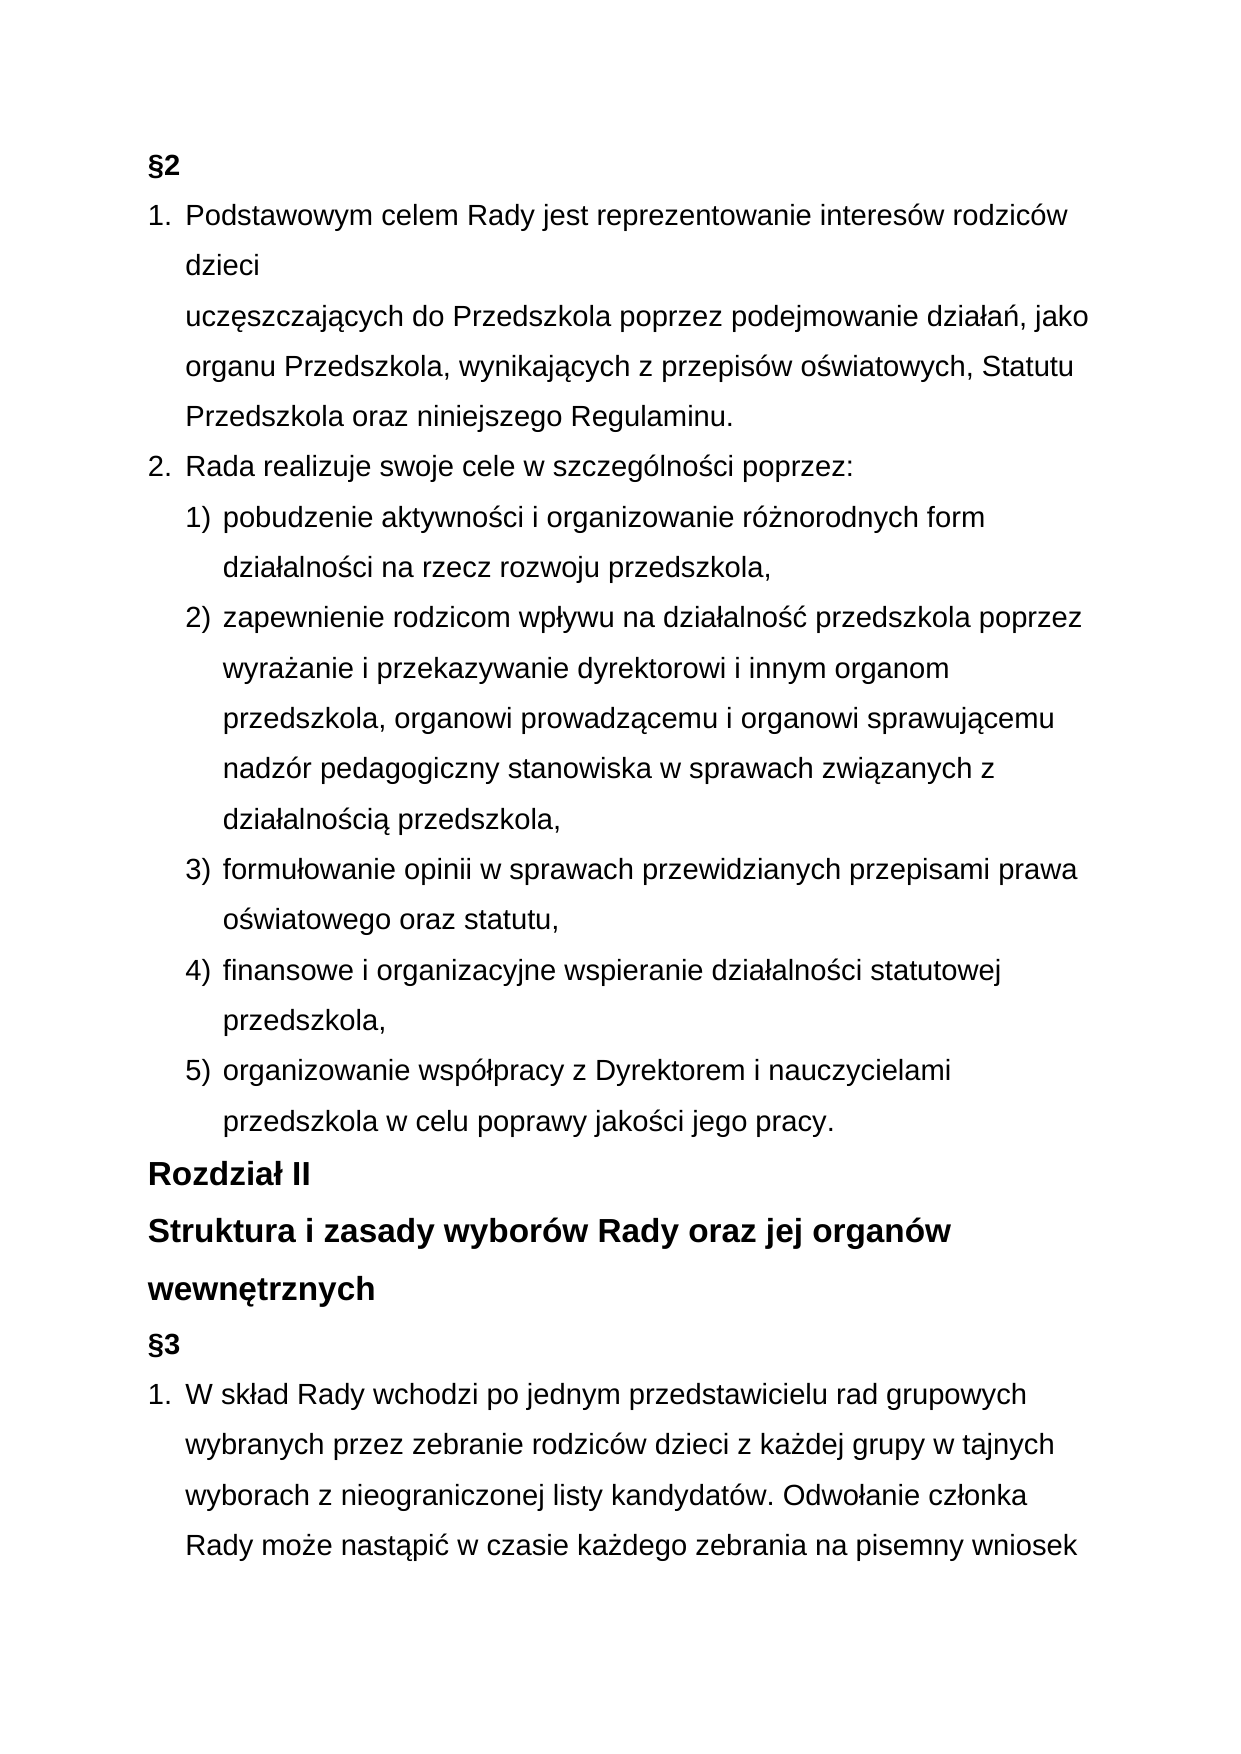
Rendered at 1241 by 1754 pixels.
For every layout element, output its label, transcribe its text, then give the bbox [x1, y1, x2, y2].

list pobudzenie aktywności i organizowanie różnorodnych form działalności na rzecz rozwoju przedszkola, [185, 500, 1093, 584]
text uczęszczających do Przedszkola poprzez podejmowanie działań, jako organu Przedszkola, wynikających z przepisów oświatowych, Statutu Przedszkola oraz niniejszego Regulaminu. [185, 298, 1093, 433]
list formułowanie opinii w sprawach przewidzianych przepisami prawa oświatowego oraz statutu, [185, 852, 1093, 936]
text §3 [148, 1327, 1093, 1360]
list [148, 1377, 1093, 1561]
subtitle Rozdział II [148, 1154, 1093, 1192]
list Rada realizuje swoje cele w szczególności poprzez: [148, 449, 1093, 483]
list organizowanie współpracy z Dyrektorem i nauczycielami przedszkola w celu poprawy jakości jego pracy. [185, 1053, 1093, 1137]
list Podstawowym celem Rady jest reprezentowanie interesów rodziców dzieci [148, 198, 1093, 282]
text §2 [148, 148, 1093, 181]
list finansowe i organizacyjne wspieranie działalności statutowej przedszkola, [185, 953, 1093, 1036]
list zapewnienie rodzicom wpływu na działalność przedszkola poprzez wyrażanie i przekazywanie dyrektorowi i innym organom przedszkola, organowi prowadzącemu i organowi sprawującemu nadzór pedagogiczny stanowiska w sprawach związanych z działalnością przedszkola, [185, 600, 1093, 835]
subtitle Struktura i zasady wyborów Rady oraz jej organów wewnętrznych [148, 1211, 1093, 1307]
